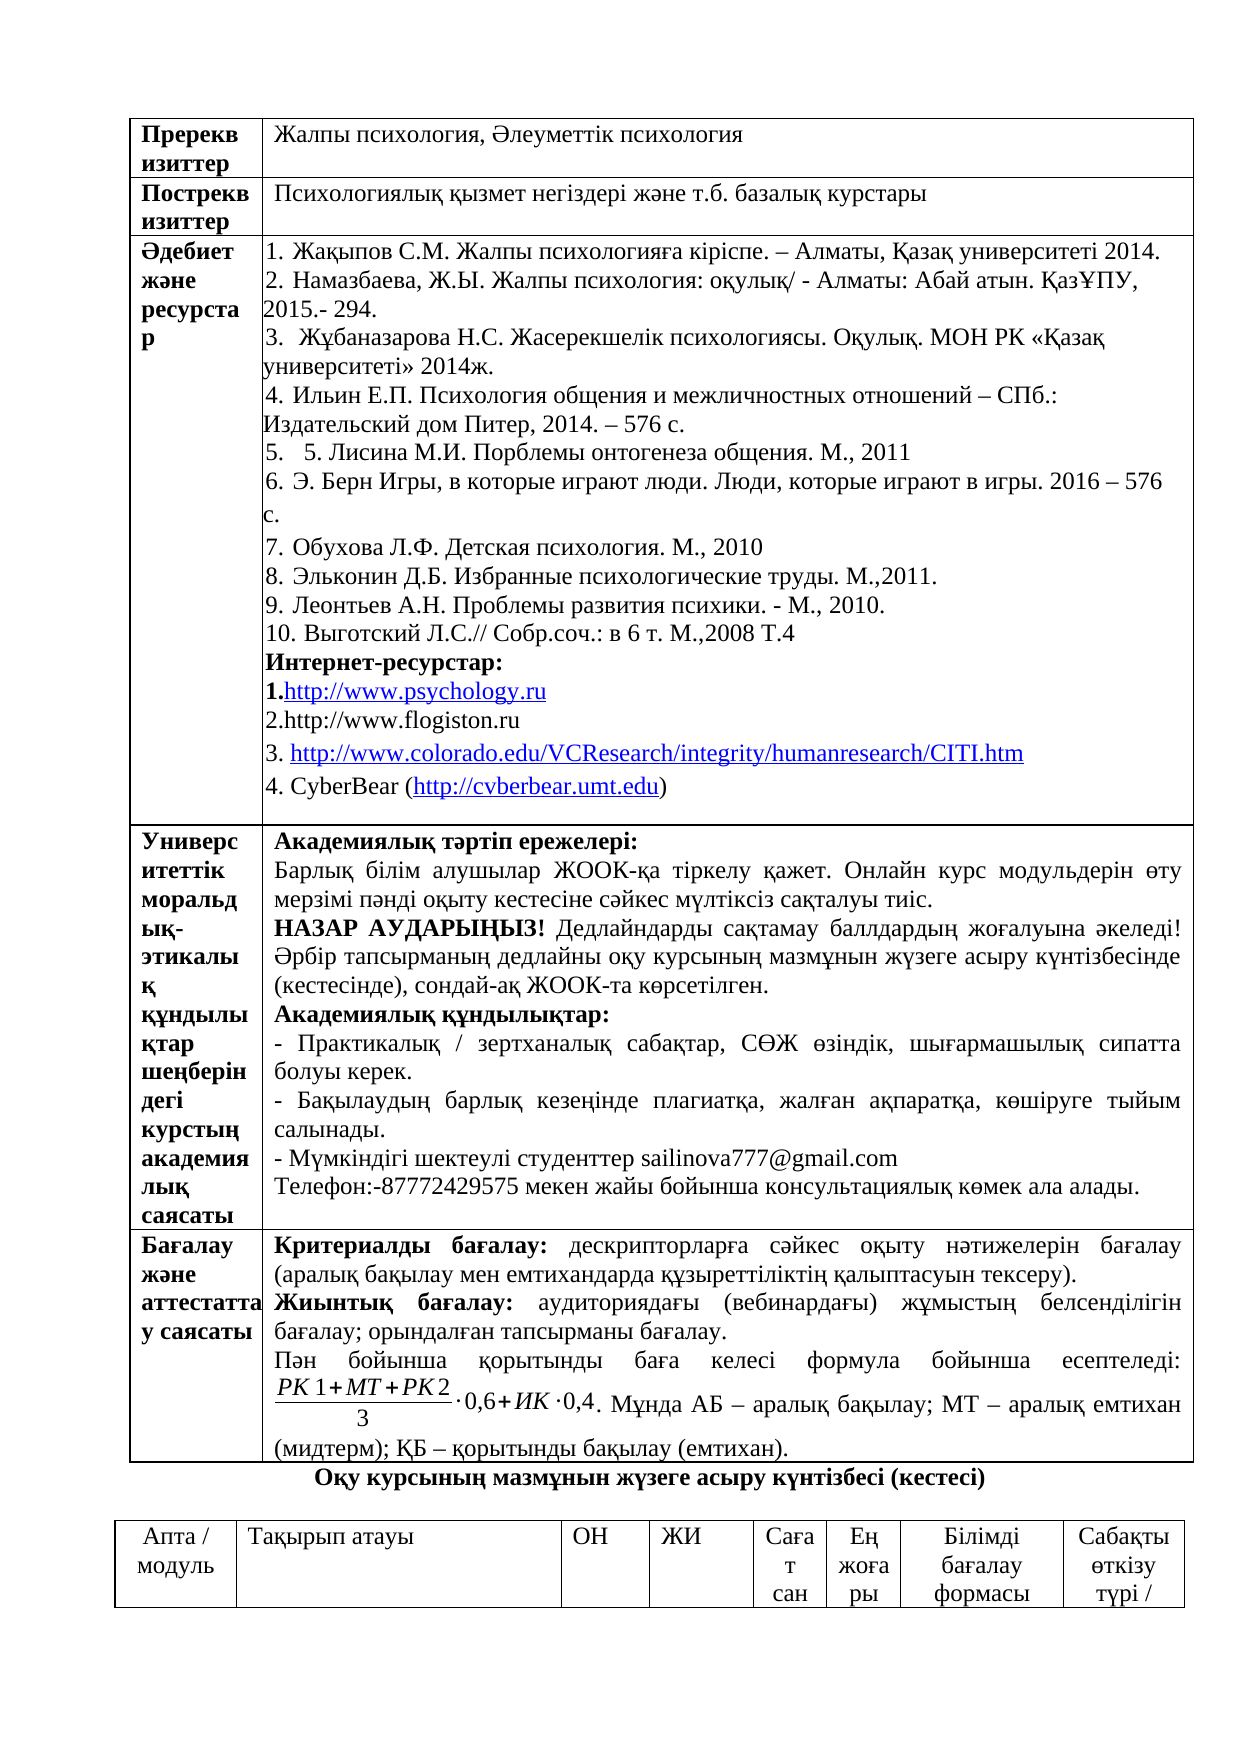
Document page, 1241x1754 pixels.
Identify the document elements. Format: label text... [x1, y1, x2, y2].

table_cell Постреквизиттер [131, 178, 262, 235]
table_cell Психологиялық қызмет негіздері және т.б. базалық курстары [263, 178, 1193, 235]
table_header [901, 1521, 1063, 1607]
table_header Университеттік моральдық-этикалық құндылықтар шеңберіндегі курстың академиялық саясаты [131, 826, 262, 1229]
table_header Ең жоғары балл [827, 1521, 900, 1607]
table_header Апта / модуль [116, 1521, 236, 1607]
table_cell Әдебиет және ресурстар [131, 236, 262, 824]
table_cell Жалпы психология, Әлеуметтік психология [263, 119, 1193, 177]
table_cell Пререквизиттер [131, 119, 262, 177]
table_cell Критериалды бағалау: дескрипторларға сәйкес оқыту нәтижелерін бағалау (аралық бақылау мен емтихандарда құзыреттіліктің қалыптасуын тексеру). Жиынтық бағалау: аудиториядағы (вебинардағы) жұмыстың белсенділігін бағалау; орындалған тапсырманы бағалау. Пән бойынша қорытынды баға келесі формула бойынша есептеледі: . Мұнда АБ – аралық бақылау; МТ – аралық емтихан (мидтерм); ҚБ – қорытынды бақылау (емтихан). [263, 1230, 1193, 1461]
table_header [1064, 1521, 1184, 1607]
table_header ЖИ [650, 1521, 753, 1607]
table_header Академиялық тәртіп ережелері: Барлық білім алушылар ЖООК-қа тіркелу қажет. Онлайн курс модульдерін өту мерзімі пәнді оқыту кестесіне сәйкес мүлтіксіз сақталуы тиіс. НАЗАР АУДАРЫҢЫЗ! Дедлайндарды сақтамау баллдардың жоғалуына әкеледі! Әрбір тапсырманың дедлайны оқу курсының мазмұнын жүзеге асыру күнтізбесінде (кестесінде), сондай-ақ ЖООК-та көрсетілген. Академиялық құндылықтар: - Практикалық / зертханалық сабақтар, СӨЖ өзіндік, шығармашылық сипатта болуы керек. - Бақылаудың барлық кезеңінде плагиатқа, жалған ақпаратқа, көшіруге тыйым салынады. - Мүмкіндігі шектеулі студенттер sailinova777@gmail.com Телефон:-87772429575 мекен жайы бойынша консультациялық көмек ала алады. [263, 826, 1193, 1229]
table_cell Жақыпов С.М. Жалпы психологияға кіріспе. – Алматы, Қазақ университеті 2014. Намазбаева, Ж.Ы. Жалпы психология: оқулық/ - Алматы: Абай атын. ҚазҰПУ, 2015.- 294. Жұбаназарова Н.С. Жасерекшелік психологиясы. Оқулық. МОН РК «Қазақ университеті» 2014ж. Ильин Е.П. Психология общения и межличностных отношений – СПб.: Издательский дом Питер, 2014. – 576 с. 5. Лисина М.И. Порблемы онтогенеза общения. М., 2011 Э. Берн Игры, в которые играют люди. Люди, которые играют в игры. 2016 – 576 с. Обухова Л.Ф. Детская психология. М., 2010 Эльконин Д.Б. Избранные психологические труды. М.,2011. Леонтьев А.Н. Проблемы развития психики. - М., 2010. Выготский Л.С.// Собр.соч.: в 6 т. М.,2008 Т.4 Интернет-ресурстар: 1.http://www.psychology.ru 2.http://www.flogiston.ru 3. http://www.colorado.edu/VCResearch/integrity/humanresearch/CITI.htm 4. CyberBear (http://cvberbear.umt.edu) [263, 236, 1193, 824]
table_header ОН [562, 1521, 649, 1607]
table_cell Бағалау және аттестаттау саясаты [131, 1230, 262, 1461]
text Оқу курсының мазмұнын жүзеге асыру күнтізбесі (кестесі) [118, 1462, 1181, 1491]
table_header Тақырып атауы [237, 1521, 561, 1607]
table_header Сағат саны [754, 1521, 826, 1607]
